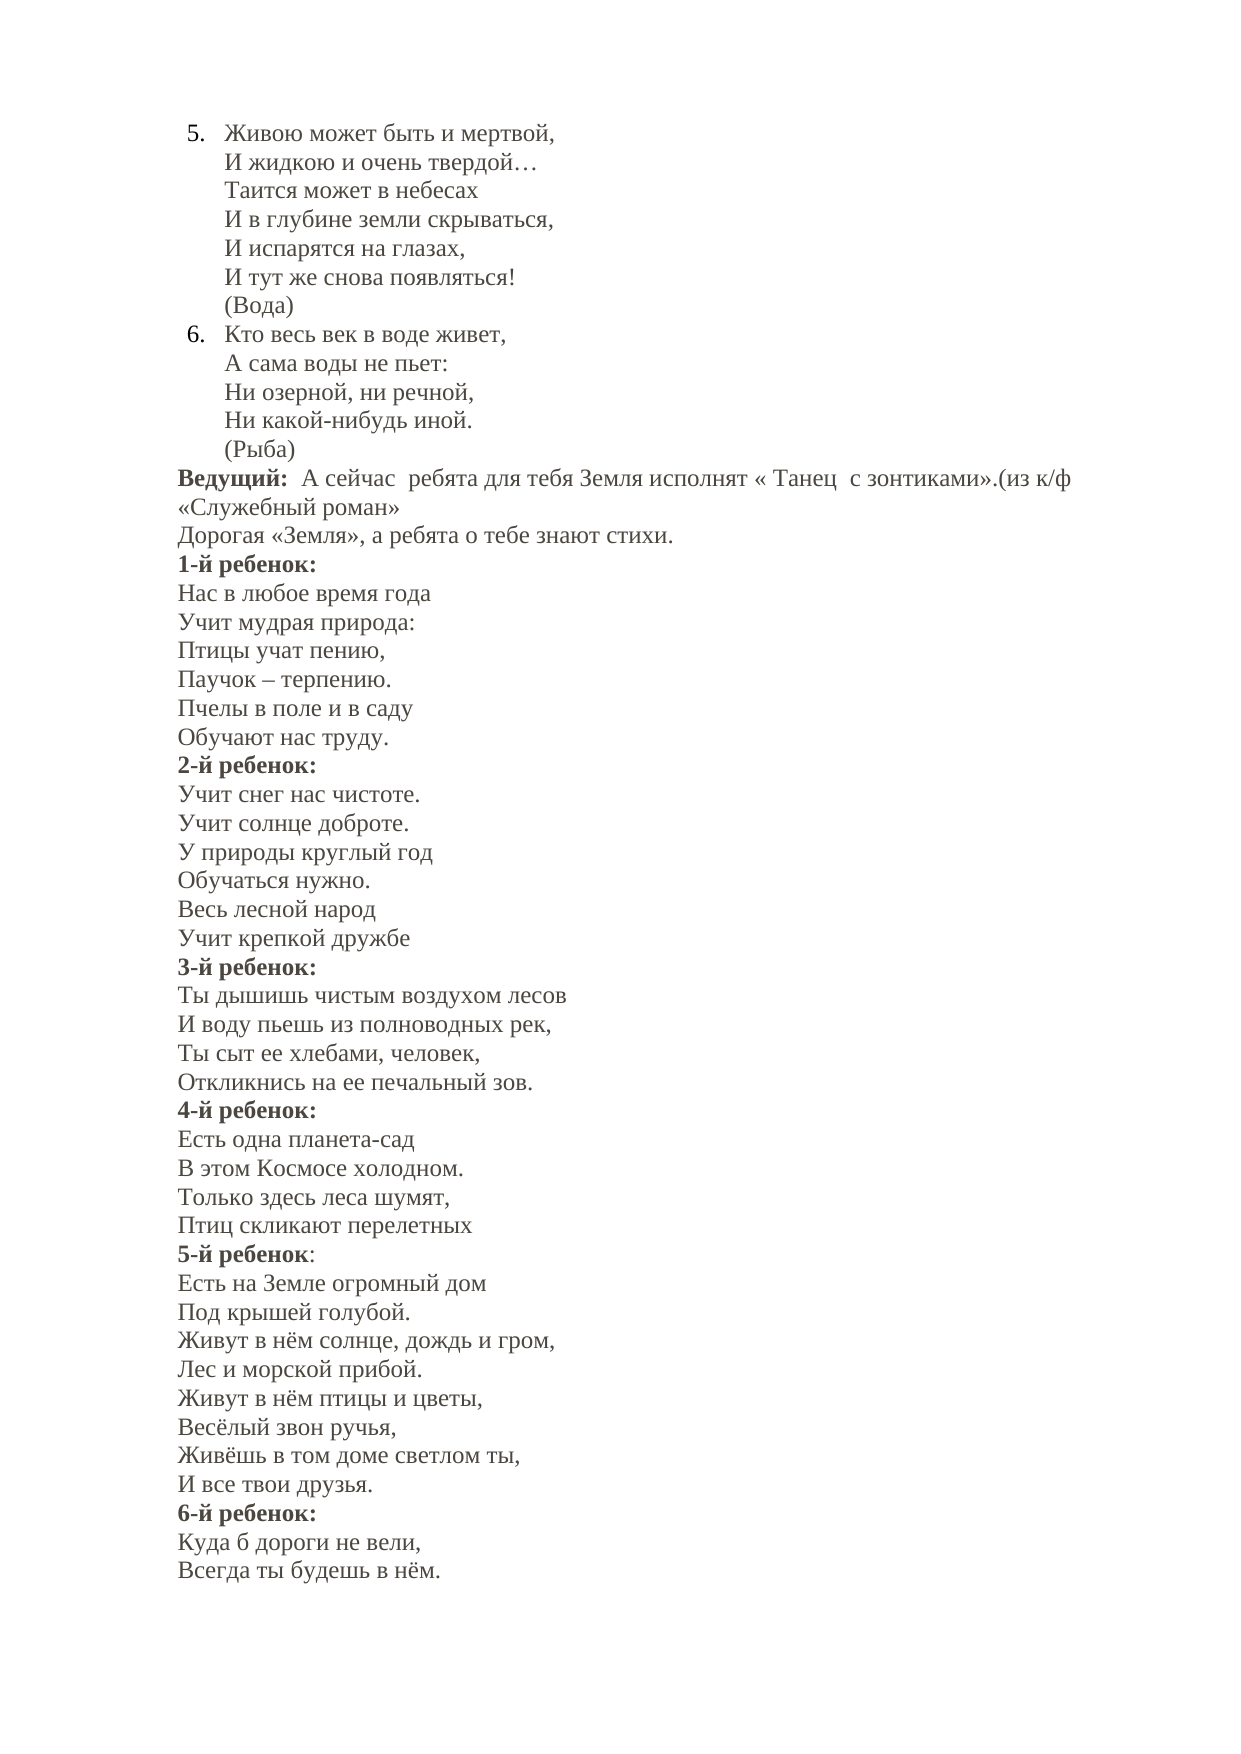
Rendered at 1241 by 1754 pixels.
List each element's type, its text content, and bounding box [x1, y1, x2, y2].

text 5-й ребенок: Есть на Земле огромный дом Под крышей голубой. Живут в нём солнце, дождь и гром, Лес и морской прибой. Живут в нём птицы и цветы, Весёлый звон ручья, Живёшь в том доме светлом ты, И все твои друзья. [177, 1239, 1152, 1498]
text 1-й ребенок: Нас в любое время года Учит мудрая природа: Птицы учат пению, Паучок – терпению. Пчелы в поле и в саду Обучают нас труду. [177, 549, 1152, 751]
text 3-й ребенок: Ты дышишь чистым воздухом лесов И воду пьешь из полноводных рек, Ты сыт ее хлебами, человек, Откликнись на ее печальный зов. [177, 952, 1152, 1096]
list Кто весь век в воде живет, А сама воды не пьет: Ни озерной, ни речной, Ни какой-нибудь иной. (Рыба) [187, 319, 1152, 463]
text 4-й ребенок: Есть одна планета-сад В этом Космосе холодном. Только здесь леса шумят, Птиц скликают перелетных [177, 1096, 1152, 1239]
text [177, 1498, 1152, 1584]
text Ведущий: А сейчас ребята для тебя Земля исполнят « Танец с зонтиками».(из к/ф «Служебный роман» Дорогая «Земля», а ребята о тебе знают стихи. [177, 463, 1152, 549]
text 2-й ребенок: Учит снег нас чистоте. Учит солнце доброте. У природы круглый год Обучаться нужно. Весь лесной народ Учит крепкой дружбе [177, 751, 1152, 952]
list Живою может быть и мертвой, И жидкою и очень твердой… Таится может в небесах И в глубине земли скрываться, И испарятся на глазах, И тут же снова появляться! (Вода) [187, 118, 1152, 319]
